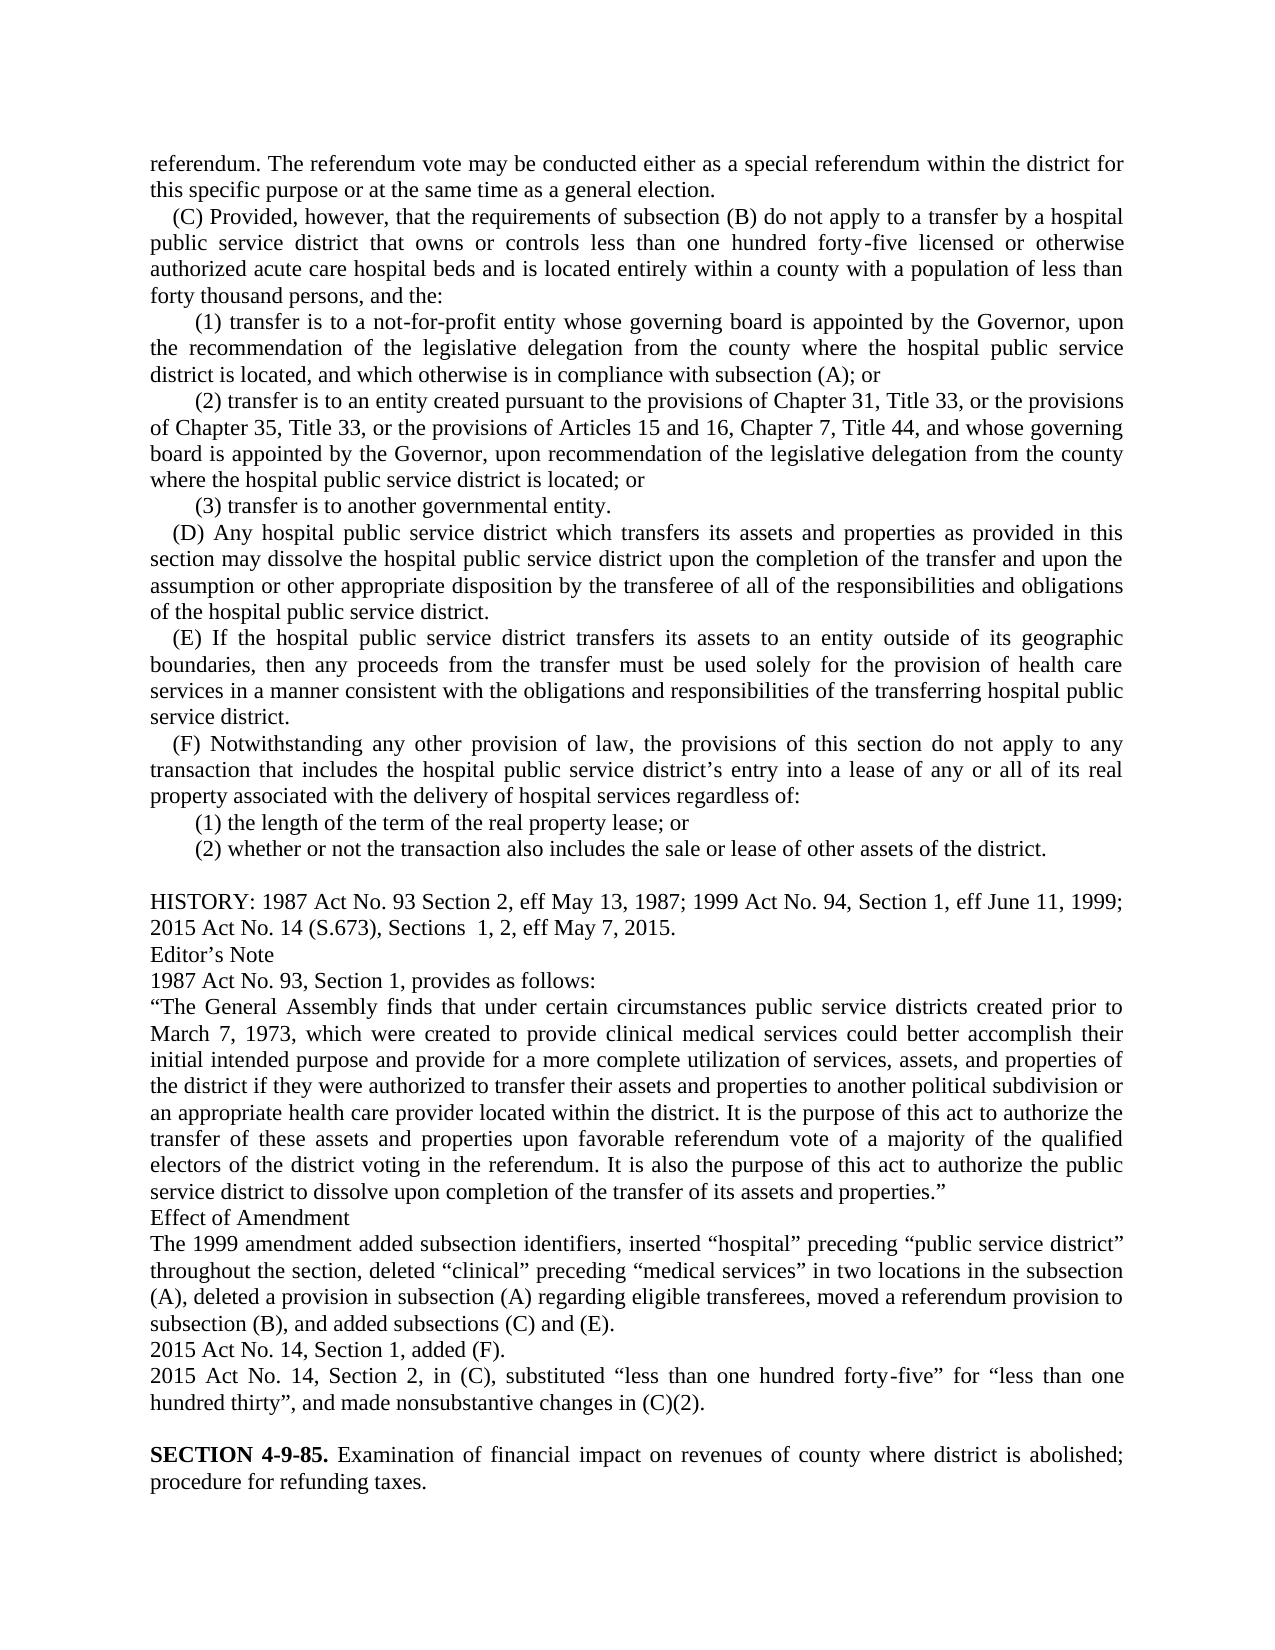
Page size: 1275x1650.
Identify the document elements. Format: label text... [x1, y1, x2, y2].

text (2) whether or not the transaction also includes the sale or lease of other assets of the district. [150, 835, 1125, 862]
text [150, 150, 1125, 203]
text (2) transfer is to an entity created pursuant to the provisions of Chapter 31, Title 33, or the provisions of Chapter 35, Title 33, or the provisions of Articles 15 and 16, Chapter 7, Title 44, and whose governing board is appointed by the Governor, upon recommendation of the legislative delegation from the county where the hospital public service district is located; or [150, 387, 1125, 493]
text 2015 Act No. 14, Section 1, added (F). [150, 1336, 1125, 1362]
text (3) transfer is to another governmental entity. [150, 493, 1125, 519]
text 2015 Act No. 14, Section 2, in (C), substituted “less than one hundred forty-five” for “less than one hundred thirty”, and made nonsubstantive changes in (C)(2). [150, 1362, 1125, 1415]
text Effect of Amendment [150, 1204, 1125, 1231]
text SECTION 4-9-85. Examination of financial impact on revenues of county where district is abolished; procedure for refunding taxes. [150, 1441, 1125, 1494]
text (C) Provided, however, that the requirements of subsection (B) do not apply to a transfer by a hospital public service district that owns or controls less than one hundred forty-five licensed or otherwise authorized acute care hospital beds and is located entirely within a county with a population of less than forty thousand persons, and the: [150, 203, 1125, 308]
text “The General Assembly finds that under certain circumstances public service districts created prior to March 7, 1973, which were created to provide clinical medical services could better accomplish their initial intended purpose and provide for a more complete utilization of services, assets, and properties of the district if they were authorized to transfer their assets and properties to another political subdivision or an appropriate health care provider located within the district. It is the purpose of this act to authorize the transfer of these assets and properties upon favorable referendum vote of a majority of the qualified electors of the district voting in the referendum. It is also the purpose of this act to authorize the public service district to dissolve upon completion of the transfer of its assets and properties.” [150, 993, 1125, 1204]
text HISTORY: 1987 Act No. 93 Section 2, eff May 13, 1987; 1999 Act No. 94, Section 1, eff June 11, 1999; 2015 Act No. 14 (S.673), Sections 1, 2, eff May 7, 2015. [150, 888, 1125, 941]
text (D) Any hospital public service district which transfers its assets and properties as provided in this section may dissolve the hospital public service district upon the completion of the transfer and upon the assumption or other appropriate disposition by the transferee of all of the responsibilities and obligations of the hospital public service district. [150, 519, 1125, 624]
text Editor’s Note [150, 941, 1125, 967]
text The 1999 amendment added subsection identifiers, inserted “hospital” preceding “public service district” throughout the section, deleted “clinical” preceding “medical services” in two locations in the subsection (A), deleted a provision in subsection (A) regarding eligible transferees, moved a referendum provision to subsection (B), and added subsections (C) and (E). [150, 1231, 1125, 1336]
text (1) the length of the term of the real property lease; or [150, 809, 1125, 835]
text (1) transfer is to a not-for-profit entity whose governing board is appointed by the Governor, upon the recommendation of the legislative delegation from the county where the hospital public service district is located, and which otherwise is in compliance with subsection (A); or [150, 308, 1125, 387]
text 1987 Act No. 93, Section 1, provides as follows: [150, 967, 1125, 993]
text (F) Notwithstanding any other provision of law, the provisions of this section do not apply to any transaction that includes the hospital public service district’s entry into a lease of any or all of its real property associated with the delivery of hospital services regardless of: [150, 730, 1125, 809]
text (E) If the hospital public service district transfers its assets to an entity outside of its geographic boundaries, then any proceeds from the transfer must be used solely for the provision of health care services in a manner consistent with the obligations and responsibilities of the transferring hospital public service district. [150, 624, 1125, 730]
